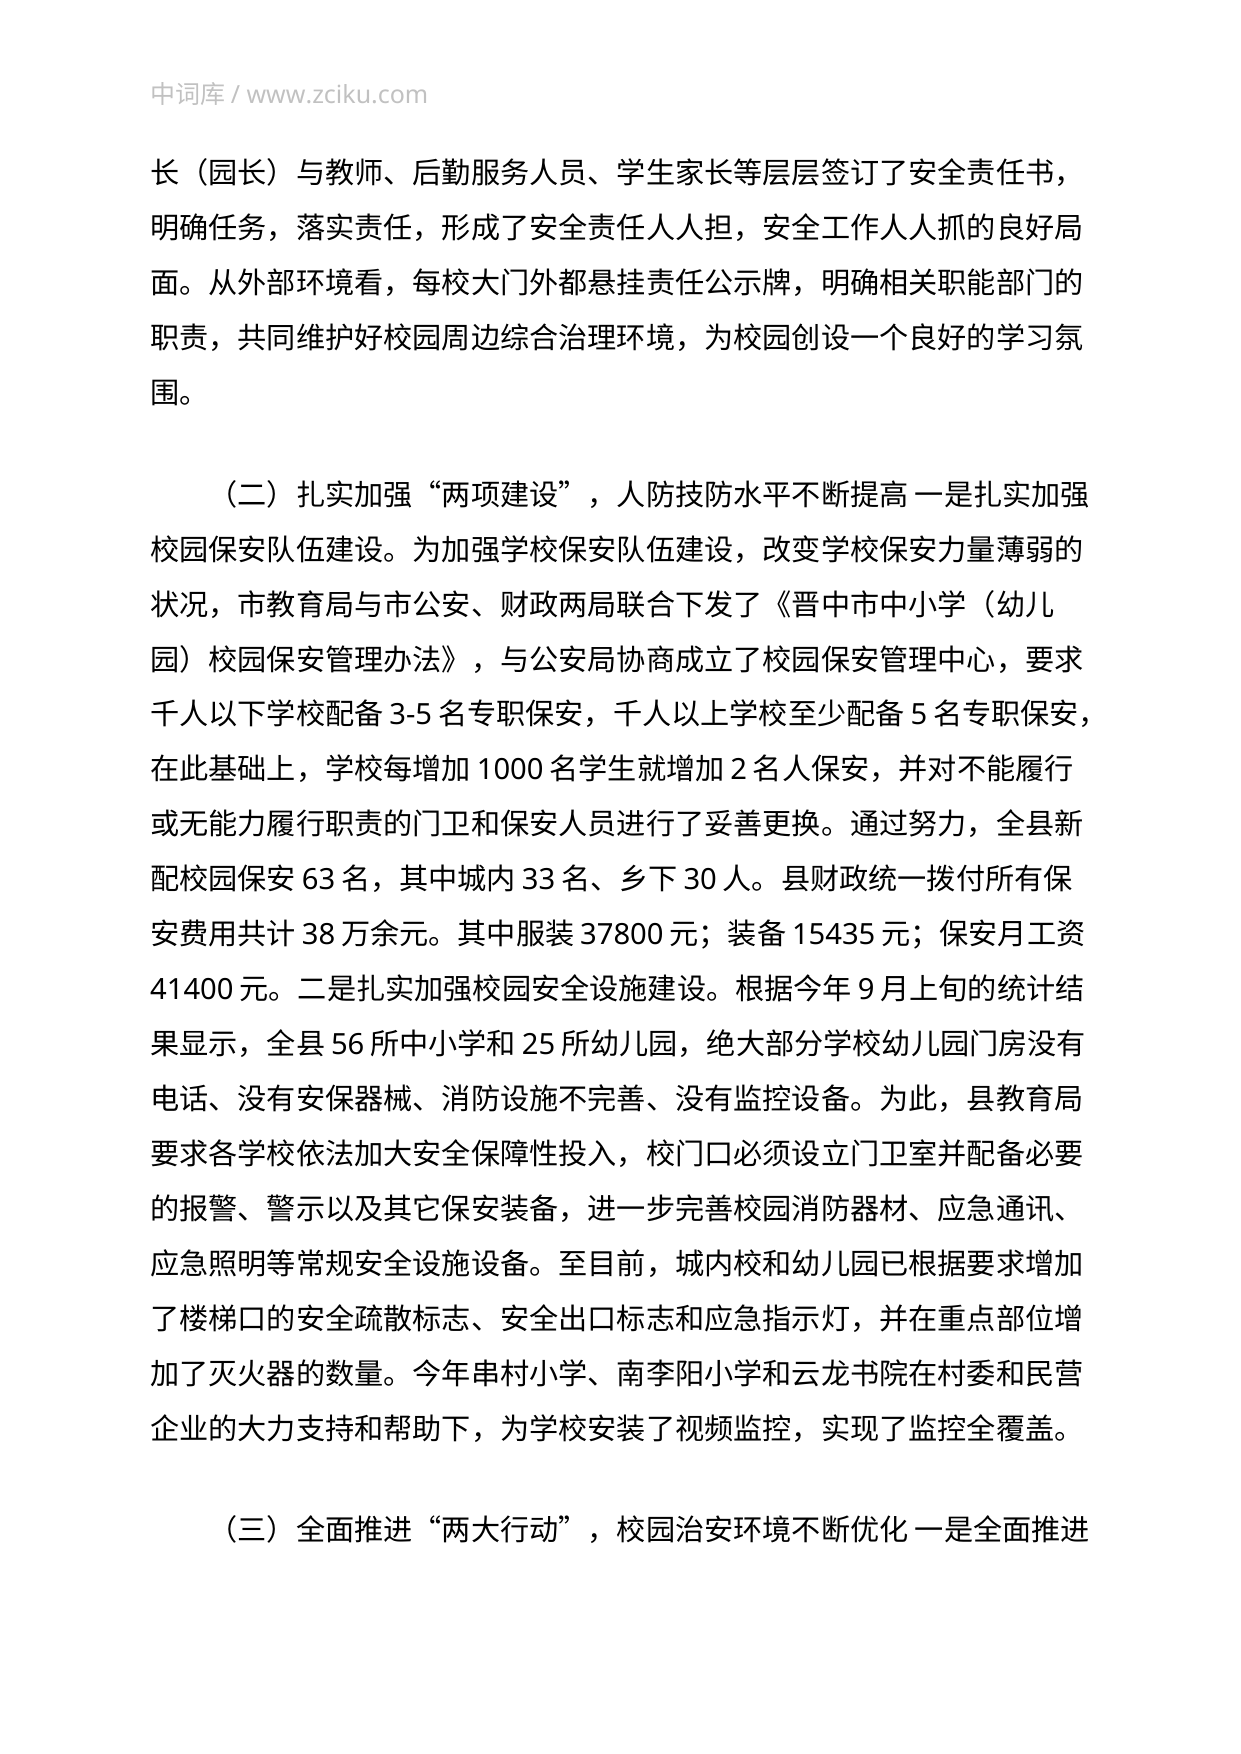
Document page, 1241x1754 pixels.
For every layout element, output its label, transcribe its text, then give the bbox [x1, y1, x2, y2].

text （二）扎实加强“两项建设”，人防技防水平不断提高 一是扎实加强校园保安队伍建设。为加强学校保安队伍建设，改变学校保安力量薄弱的状况，市教育局与市公安、财政两局联合下发了《晋中市中小学（幼儿园）校园保安管理办法》，与公安局协商成立了校园保安管理中心，要求千人以下学校配备3-5名专职保安，千人以上学校至少配备5名专职保安，在此基础上，学校每增加1000名学生就增加2名人保安，并对不能履行或无能力履行职责的门卫和保安人员进行了妥善更换。通过努力，全县新配校园保安63名，其中城内33名、乡下30人。县财政统一拨付所有保安费用共计38万余元。其中服装37800元；装备15435元；保安月工资41400元。二是扎实加强校园安全设施建设。根据今年9月上旬的统计结果显示，全县56所中小学和25所幼儿园，绝大部分学校幼儿园门房没有电话、没有安保器械、消防设施不完善、没有监控设备。为此，县教育局要求各学校依法加大安全保障性投入，校门口必须设立门卫室并配备必要的报警、警示以及其它保安装备，进一步完善校园消防器材、应急通讯、应急照明等常规安全设施设备。至目前，城内校和幼儿园已根据要求增加了楼梯口的安全疏散标志、安全出口标志和应急指示灯，并在重点部位增加了灭火器的数量。今年串村小学、南李阳小学和云龙书院在村委和民营企业的大力支持和帮助下，为学校安装了视频监控，实现了监控全覆盖。 [150, 471, 1090, 1447]
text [150, 150, 1090, 412]
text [150, 1507, 1090, 1549]
